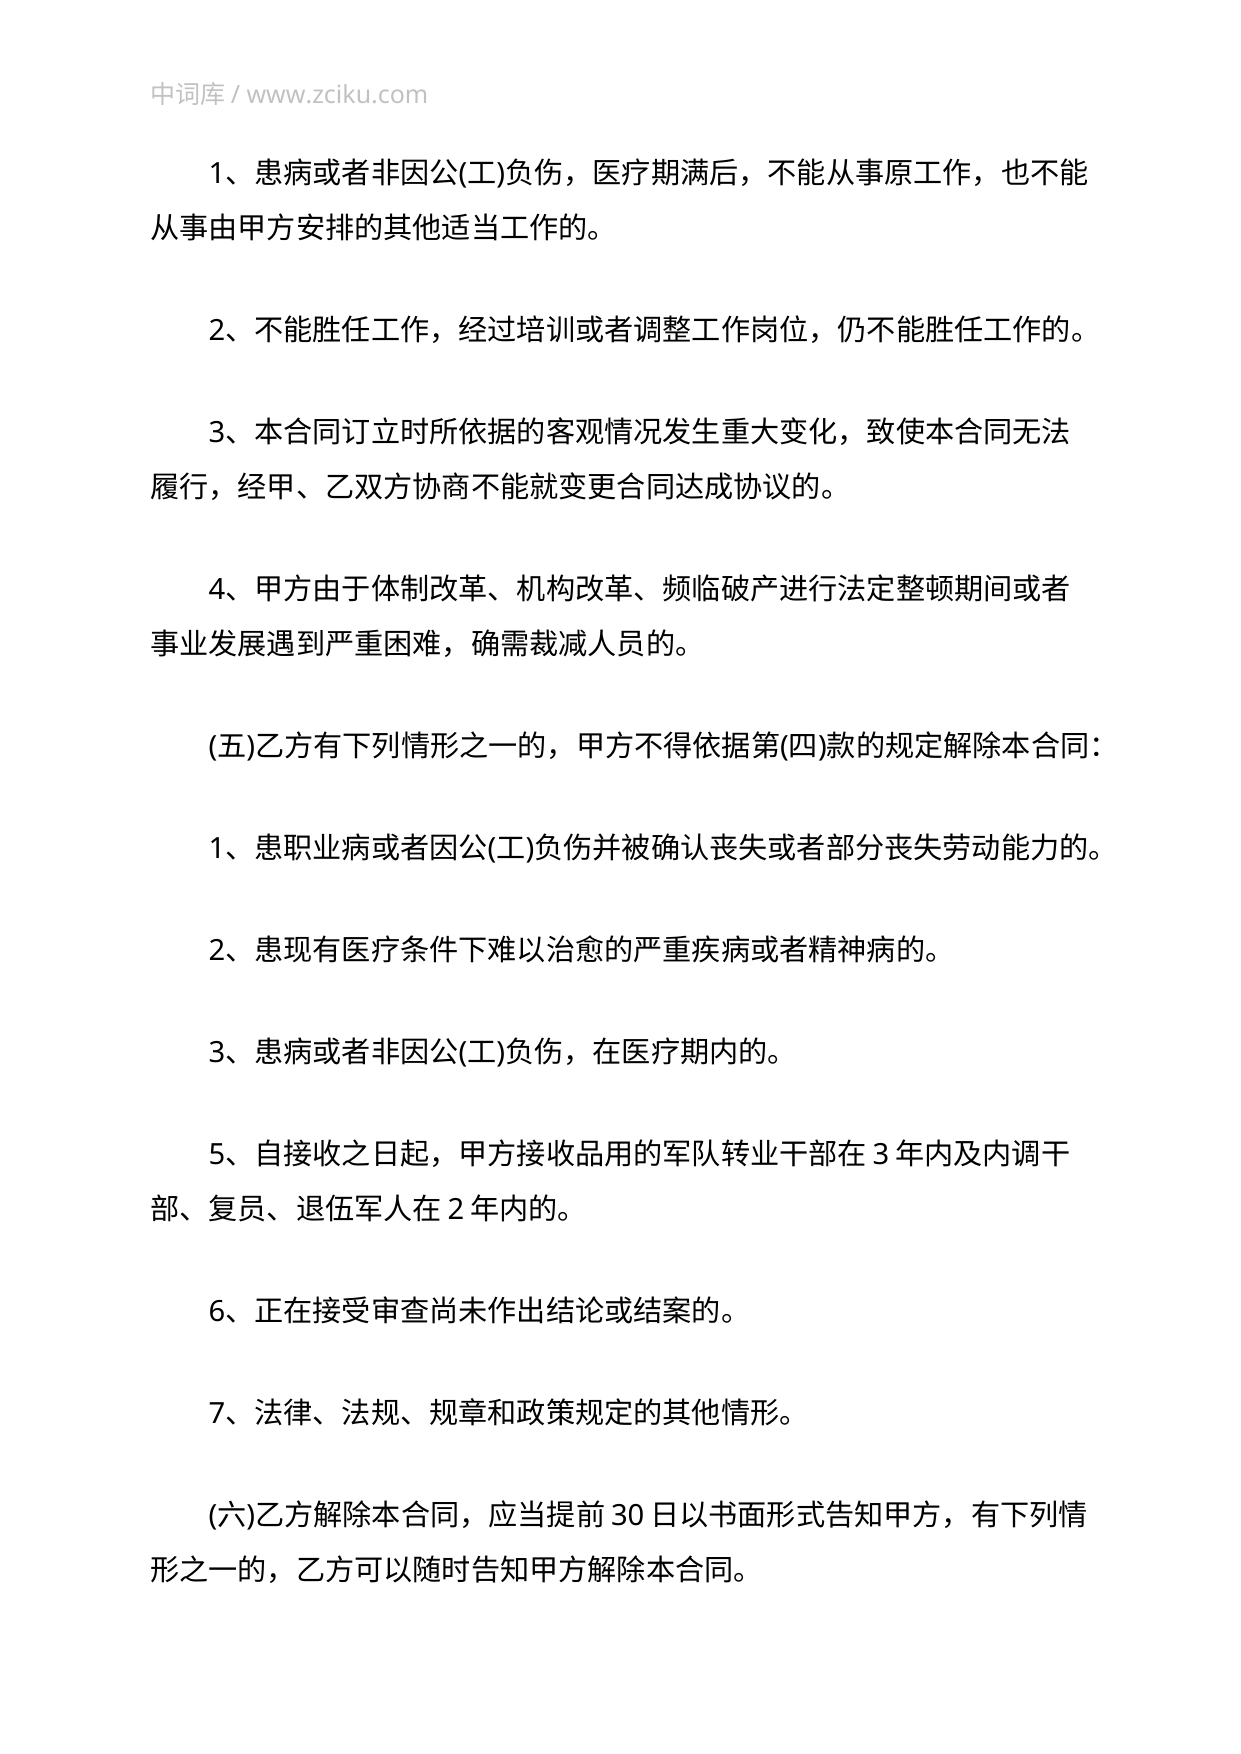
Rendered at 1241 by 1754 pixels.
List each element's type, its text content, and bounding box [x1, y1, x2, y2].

text 7、法律、法规、规章和政策规定的其他情形。 [150, 1389, 1090, 1432]
text 3、本合同订立时所依据的客观情况发生重大变化，致使本合同无法履行，经甲、乙双方协商不能就变更合同达成协议的。 [150, 409, 1090, 506]
text 2、不能胜任工作，经过培训或者调整工作岗位，仍不能胜任工作的。 [150, 307, 1090, 349]
text (六)乙方解除本合同，应当提前30日以书面形式告知甲方，有下列情形之一的，乙方可以随时告知甲方解除本合同。 [150, 1491, 1090, 1588]
text 1、患职业病或者因公(工)负伤并被确认丧失或者部分丧失劳动能力的。 [150, 824, 1090, 867]
text 3、患病或者非因公(工)负伤，在医疗期内的。 [150, 1028, 1090, 1071]
text 4、甲方由于体制改革、机构改革、频临破产进行法定整顿期间或者事业发展遇到严重困难，确需裁减人员的。 [150, 566, 1090, 663]
text 2、患现有医疗条件下难以治愈的严重疾病或者精神病的。 [150, 926, 1090, 969]
text 5、自接收之日起，甲方接收品用的军队转业干部在3年内及内调干部、复员、退伍军人在2年内的。 [150, 1130, 1090, 1228]
text 1、患病或者非因公(工)负伤，医疗期满后，不能从事原工作，也不能从事由甲方安排的其他适当工作的。 [150, 150, 1090, 247]
text (五)乙方有下列情形之一的，甲方不得依据第(四)款的规定解除本合同： [150, 722, 1090, 765]
text 6、正在接受审查尚未作出结论或结案的。 [150, 1287, 1090, 1329]
